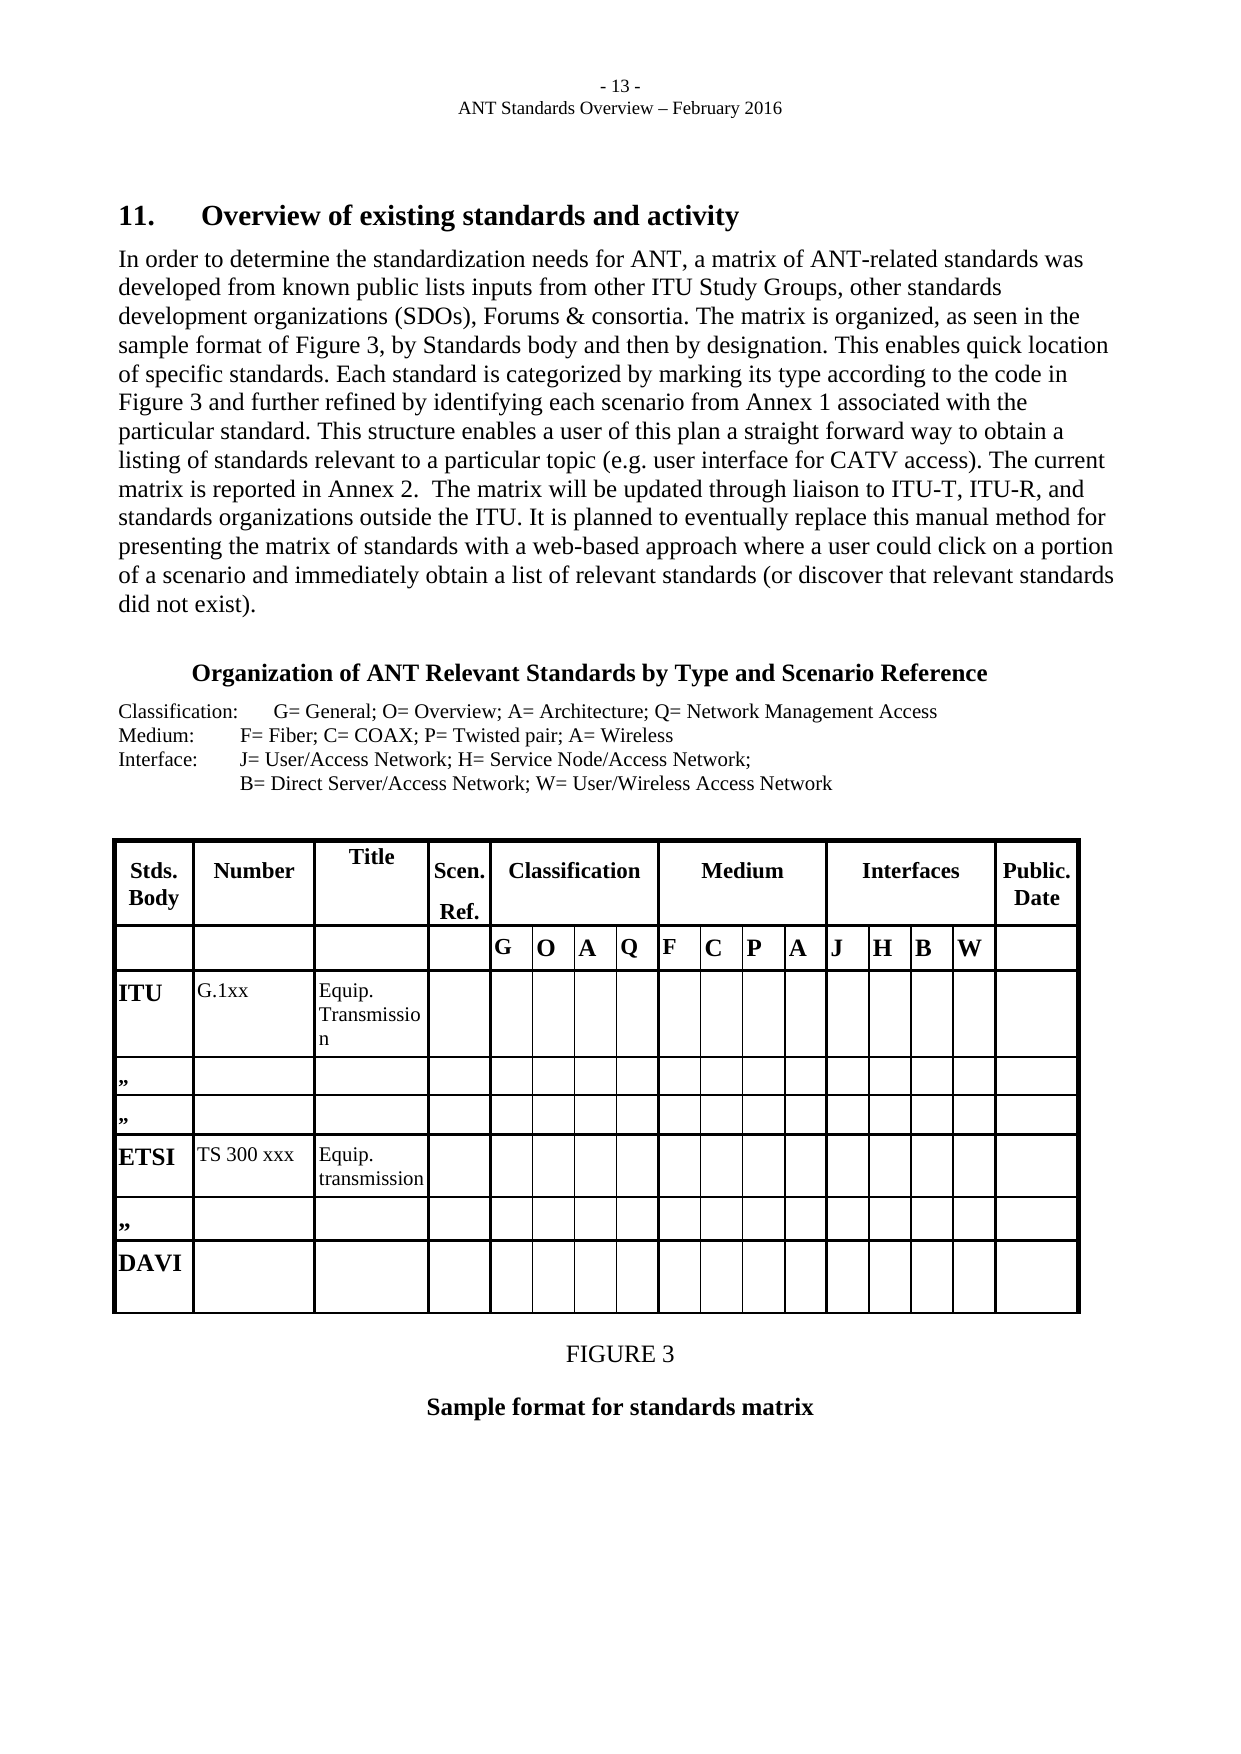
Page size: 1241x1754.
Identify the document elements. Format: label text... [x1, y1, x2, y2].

table_cell [870, 1136, 910, 1196]
table_cell [997, 927, 1076, 968]
table_cell [660, 972, 700, 1056]
table_cell [660, 1136, 700, 1196]
table_cell [430, 1058, 489, 1094]
table_cell [870, 1198, 910, 1239]
table_cell [575, 1242, 616, 1312]
table_cell [997, 1096, 1076, 1132]
table_cell [954, 1096, 994, 1132]
table_header Classification [492, 843, 657, 924]
table_cell [912, 1058, 952, 1094]
table_cell [533, 1058, 574, 1094]
table_cell „ [117, 1058, 192, 1094]
subtitle 11. Overview of existing standards and activity [118, 198, 1122, 231]
table_cell [195, 1058, 313, 1094]
table_cell H [870, 927, 910, 968]
table_cell [575, 1198, 616, 1239]
table_cell [660, 1198, 700, 1239]
table_cell [617, 1096, 657, 1132]
table_cell [660, 1058, 700, 1094]
table_cell [195, 927, 313, 968]
table_cell [997, 972, 1076, 1056]
table_cell [195, 1096, 313, 1132]
table_cell [492, 1198, 532, 1239]
table_cell [954, 972, 994, 1056]
table_cell O [533, 927, 574, 968]
table_cell ITU [117, 972, 192, 1056]
table_cell [701, 1058, 742, 1094]
table_cell [828, 1136, 868, 1196]
table_cell F [660, 927, 700, 968]
table_cell [492, 1096, 532, 1132]
table_cell [786, 1198, 825, 1239]
title Sample format for standards matrix [118, 1392, 1122, 1421]
table_cell [430, 1136, 489, 1196]
table_cell G.1xx [195, 972, 313, 1056]
table_cell J [828, 927, 868, 968]
table_cell [533, 1096, 574, 1132]
table_cell ETSI [117, 1136, 192, 1196]
table_cell [870, 1096, 910, 1132]
table_cell [492, 1058, 532, 1094]
table_cell [533, 1198, 574, 1239]
table_cell [954, 1242, 994, 1312]
table_cell [954, 1058, 994, 1094]
table_cell A [575, 927, 616, 968]
table_header Scen. Ref. [430, 843, 489, 924]
table_cell „ [117, 1096, 192, 1132]
table_cell [828, 1058, 868, 1094]
table_cell [430, 1242, 489, 1312]
table_cell [492, 972, 532, 1056]
table_cell [743, 972, 784, 1056]
table_cell [617, 1136, 657, 1196]
table_cell [575, 1096, 616, 1132]
table_cell [701, 1242, 742, 1312]
table_cell [575, 1136, 616, 1196]
table_header Medium [660, 843, 825, 924]
table_cell [912, 1198, 952, 1239]
table_header Organization of ANT Relevant Standards by Type and Scenario Reference Classification: G= General; O= Overview; A= Architecture; Q= Network Management Access Medium: F= Fiber; C= COAX; P= Twisted pair; A= Wireless Interface: J= User/Access Network; H= Service Node/Access Network; B= Direct Server/Access Network; W= User/Wireless Access Network [114, 644, 1065, 795]
table_cell [195, 1198, 313, 1239]
table_cell [997, 1198, 1076, 1239]
table_cell [912, 1136, 952, 1196]
table_cell [316, 1242, 427, 1312]
table_cell [430, 1198, 489, 1239]
table_cell [828, 1198, 868, 1239]
table_cell [997, 1242, 1076, 1312]
table_cell [743, 1058, 784, 1094]
table_cell [316, 1198, 427, 1239]
text In order to determine the standardization needs for ANT, a matrix of ANT-related standards was developed from known public lists inputs from other ITU Study Groups, other standards development organizations (SDOs), Forums & consortia. The matrix is organized, as seen in the sample format of Figure 3, by Standards body and then by designation. This enables quick location of specific standards. Each standard is categorized by marking its type according to the code in Figure 3 and further refined by identifying each scenario from Annex 1 associated with the particular standard. This structure enables a user of this plan a straight forward way to obtain a listing of standards relevant to a particular topic (e.g. user interface for CATV access). The current matrix is reported in Annex 2. The matrix will be updated through liaison to ITU-T, ITU-R, and standards organizations outside the ITU. It is planned to eventually replace this manual method for presenting the matrix of standards with a web-based approach where a user could click on a portion of a scenario and immediately obtain a list of relevant standards (or discover that relevant standards did not exist). [118, 244, 1122, 617]
table_cell P [743, 927, 784, 968]
table_cell G [492, 927, 532, 968]
table_header Public. Date [997, 843, 1076, 924]
table_cell [997, 1136, 1076, 1196]
table_cell Equip. transmission [316, 1136, 427, 1196]
table_cell TS 300 xxx [195, 1136, 313, 1196]
table_cell [660, 1242, 700, 1312]
table_cell [912, 1096, 952, 1132]
table_cell [533, 972, 574, 1056]
table_cell [533, 1242, 574, 1312]
table_cell [316, 1058, 427, 1094]
table_cell [743, 1242, 784, 1312]
table_header Title [316, 843, 427, 924]
table_cell [743, 1096, 784, 1132]
table_cell [316, 1096, 427, 1132]
table_cell [575, 972, 616, 1056]
table_cell [786, 972, 825, 1056]
table_cell [870, 1058, 910, 1094]
table_cell [786, 1242, 825, 1312]
table_cell [997, 1058, 1076, 1094]
table_cell [743, 1198, 784, 1239]
table_cell [492, 1242, 532, 1312]
table_cell [701, 1136, 742, 1196]
text figure 3 [118, 1339, 1122, 1367]
table_cell [786, 1136, 825, 1196]
table_cell [786, 1096, 825, 1132]
table_cell [701, 1096, 742, 1132]
table_cell [954, 1198, 994, 1239]
table_cell [912, 1242, 952, 1312]
table_cell [617, 1198, 657, 1239]
table_cell [743, 1136, 784, 1196]
table_cell [575, 1058, 616, 1094]
table_cell [912, 972, 952, 1056]
table_cell [828, 1242, 868, 1312]
table_cell [660, 1096, 700, 1132]
table_cell [870, 1242, 910, 1312]
table_cell [430, 927, 489, 968]
table_cell B [912, 927, 952, 968]
table_cell „ [117, 1198, 192, 1239]
table_cell [617, 1058, 657, 1094]
table_cell [316, 927, 427, 968]
table_header Number [195, 843, 313, 924]
table_cell [701, 1198, 742, 1239]
table_cell [870, 972, 910, 1056]
table_header Interfaces [828, 843, 994, 924]
table_cell Q [617, 927, 657, 968]
table_cell Equip. Transmission [316, 972, 427, 1056]
table_cell [828, 972, 868, 1056]
table_cell [617, 972, 657, 1056]
table_cell [492, 1136, 532, 1196]
table_cell A [786, 927, 825, 968]
table_cell DAVIC [117, 1242, 192, 1312]
table_header Stds. Body [117, 843, 192, 924]
table_cell [786, 1058, 825, 1094]
table_cell [195, 1242, 313, 1312]
table_cell [533, 1136, 574, 1196]
table_cell [117, 927, 192, 968]
table_cell W [954, 927, 994, 968]
table_cell [701, 972, 742, 1056]
table_cell C [701, 927, 742, 968]
table_cell [828, 1096, 868, 1132]
table_cell [430, 1096, 489, 1132]
table_cell [617, 1242, 657, 1312]
table_cell [430, 972, 489, 1056]
table_cell [954, 1136, 994, 1196]
